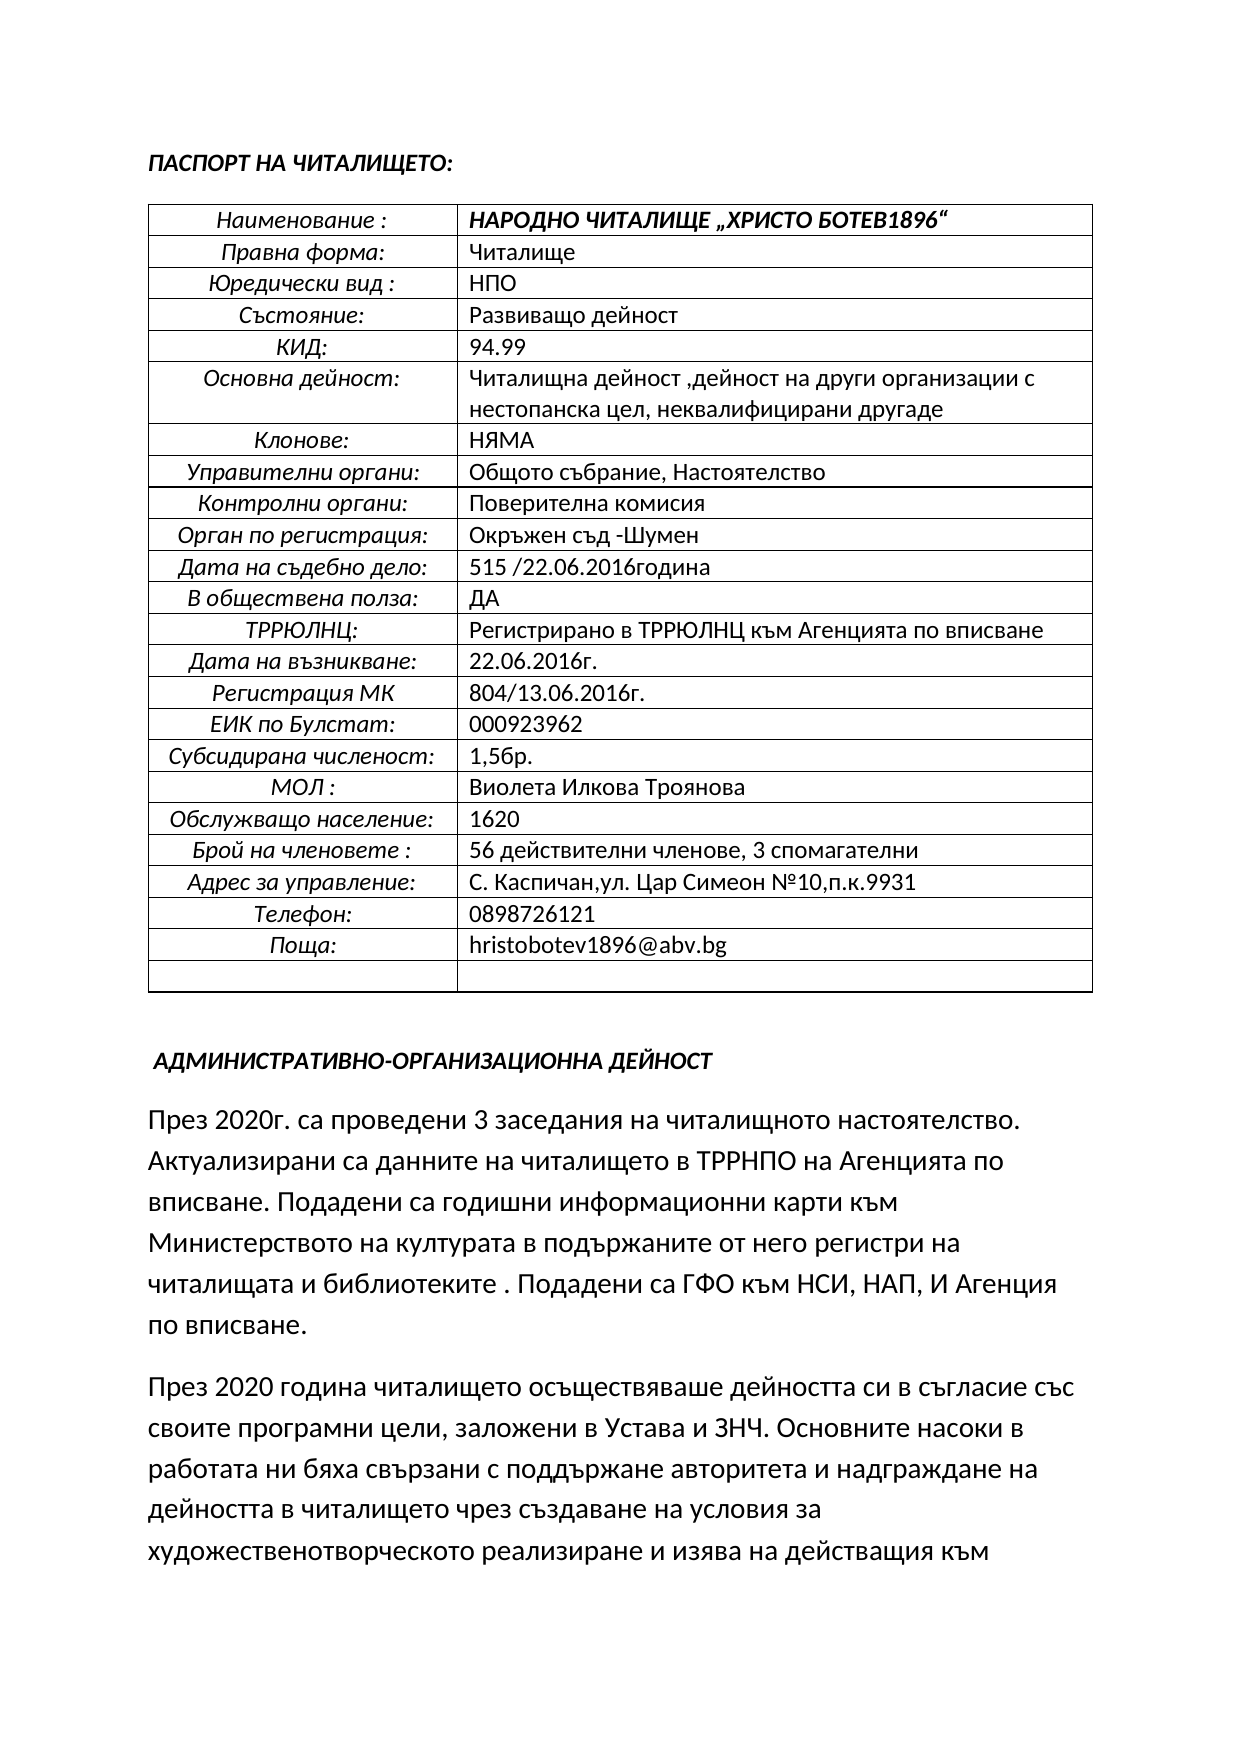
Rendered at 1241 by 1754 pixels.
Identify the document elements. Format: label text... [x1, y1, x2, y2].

table_cell 94.99 [458, 331, 1092, 361]
table_cell 22.06.2016г. [458, 645, 1092, 676]
table_cell 000923962 [458, 709, 1092, 739]
table_header Наименование : [149, 205, 457, 235]
table_cell Управителни органи: [149, 456, 457, 486]
table_cell [458, 961, 1092, 991]
table_cell НЯМА [458, 424, 1092, 455]
table_cell Поща: [149, 929, 457, 960]
table_cell Юредически вид : [149, 268, 457, 298]
table_cell 515 /22.06.2016година [458, 551, 1092, 581]
text През 2020г. са проведени 3 заседания на читалищното настоятелство. Актуализирани са данните на читалището в ТРРНПО на Агенцията по вписване. Подадени са годишни информационни карти към Министерството на културата в подържаните от него регистри на читалищата и библиотеките . Подадени са ГФО към НСИ, НАП, И Агенция по вписване. [148, 1101, 1093, 1342]
table_cell С. Каспичан,ул. Цар Симеон №10,п.к.9931 [458, 866, 1092, 897]
table_cell 0898726121 [458, 898, 1092, 928]
table_cell Читалищна дейност ,дейност на други организации с нестопанска цел, неквалифицирани другаде [458, 362, 1092, 423]
table_cell ТРРЮЛНЦ: [149, 614, 457, 644]
table_cell [149, 961, 457, 991]
table_cell ДА [458, 582, 1092, 613]
table_cell Контролни органи: [149, 488, 457, 518]
table_cell КИД: [149, 331, 457, 361]
table_cell Състояние: [149, 299, 457, 330]
table_cell МОЛ : [149, 772, 457, 802]
table_cell ЕИК по Булстат: [149, 709, 457, 739]
table_cell НПО [458, 268, 1092, 298]
table_cell Общото събрание, Настоятелство [458, 456, 1092, 486]
table_cell 56 действителни членове, 3 спомагателни [458, 835, 1092, 865]
table_cell 804/13.06.2016г. [458, 677, 1092, 707]
table_cell Орган по регистрация: [149, 519, 457, 549]
table_cell Дата на съдебно дело: [149, 551, 457, 581]
table_cell Развиващо дейност [458, 299, 1092, 330]
text АДМИНИСТРАТИВНО-ОРГАНИЗАЦИОННА ДЕЙНОСТ [148, 1046, 1093, 1076]
table_cell Окръжен съд -Шумен [458, 519, 1092, 549]
table_cell 1,5бр. [458, 740, 1092, 771]
table_cell Телефон: [149, 898, 457, 928]
table_cell Брой на членовете : [149, 835, 457, 865]
table_cell Правна форма: [149, 236, 457, 267]
table_cell Основна дейност: [149, 362, 457, 423]
table_cell Регистрация МК [149, 677, 457, 707]
table_cell Клонове: [149, 424, 457, 455]
table_header НАРОДНО ЧИТАЛИЩЕ „ХРИСТО БОТЕВ1896“ [458, 205, 1092, 235]
table_cell Субсидирана численост: [149, 740, 457, 771]
table_cell Дата на възникване: [149, 645, 457, 676]
text ПАСПОРТ НА ЧИТАЛИЩЕТО: [148, 148, 1093, 178]
table_cell Поверителна комисия [458, 488, 1092, 518]
table_cell Виолета Илкова Троянова [458, 772, 1092, 802]
table_cell Регистрирано в ТРРЮЛНЦ към Агенцията по вписване [458, 614, 1092, 644]
table_cell Адрес за управление: [149, 866, 457, 897]
table_cell В обществена полза: [149, 582, 457, 613]
table_cell hristobotev1896@abv.bg [458, 929, 1092, 960]
table_cell 1620 [458, 803, 1092, 834]
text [148, 1368, 1093, 1567]
table_cell Обслужващо население: [149, 803, 457, 834]
table_cell Читалище [458, 236, 1092, 267]
